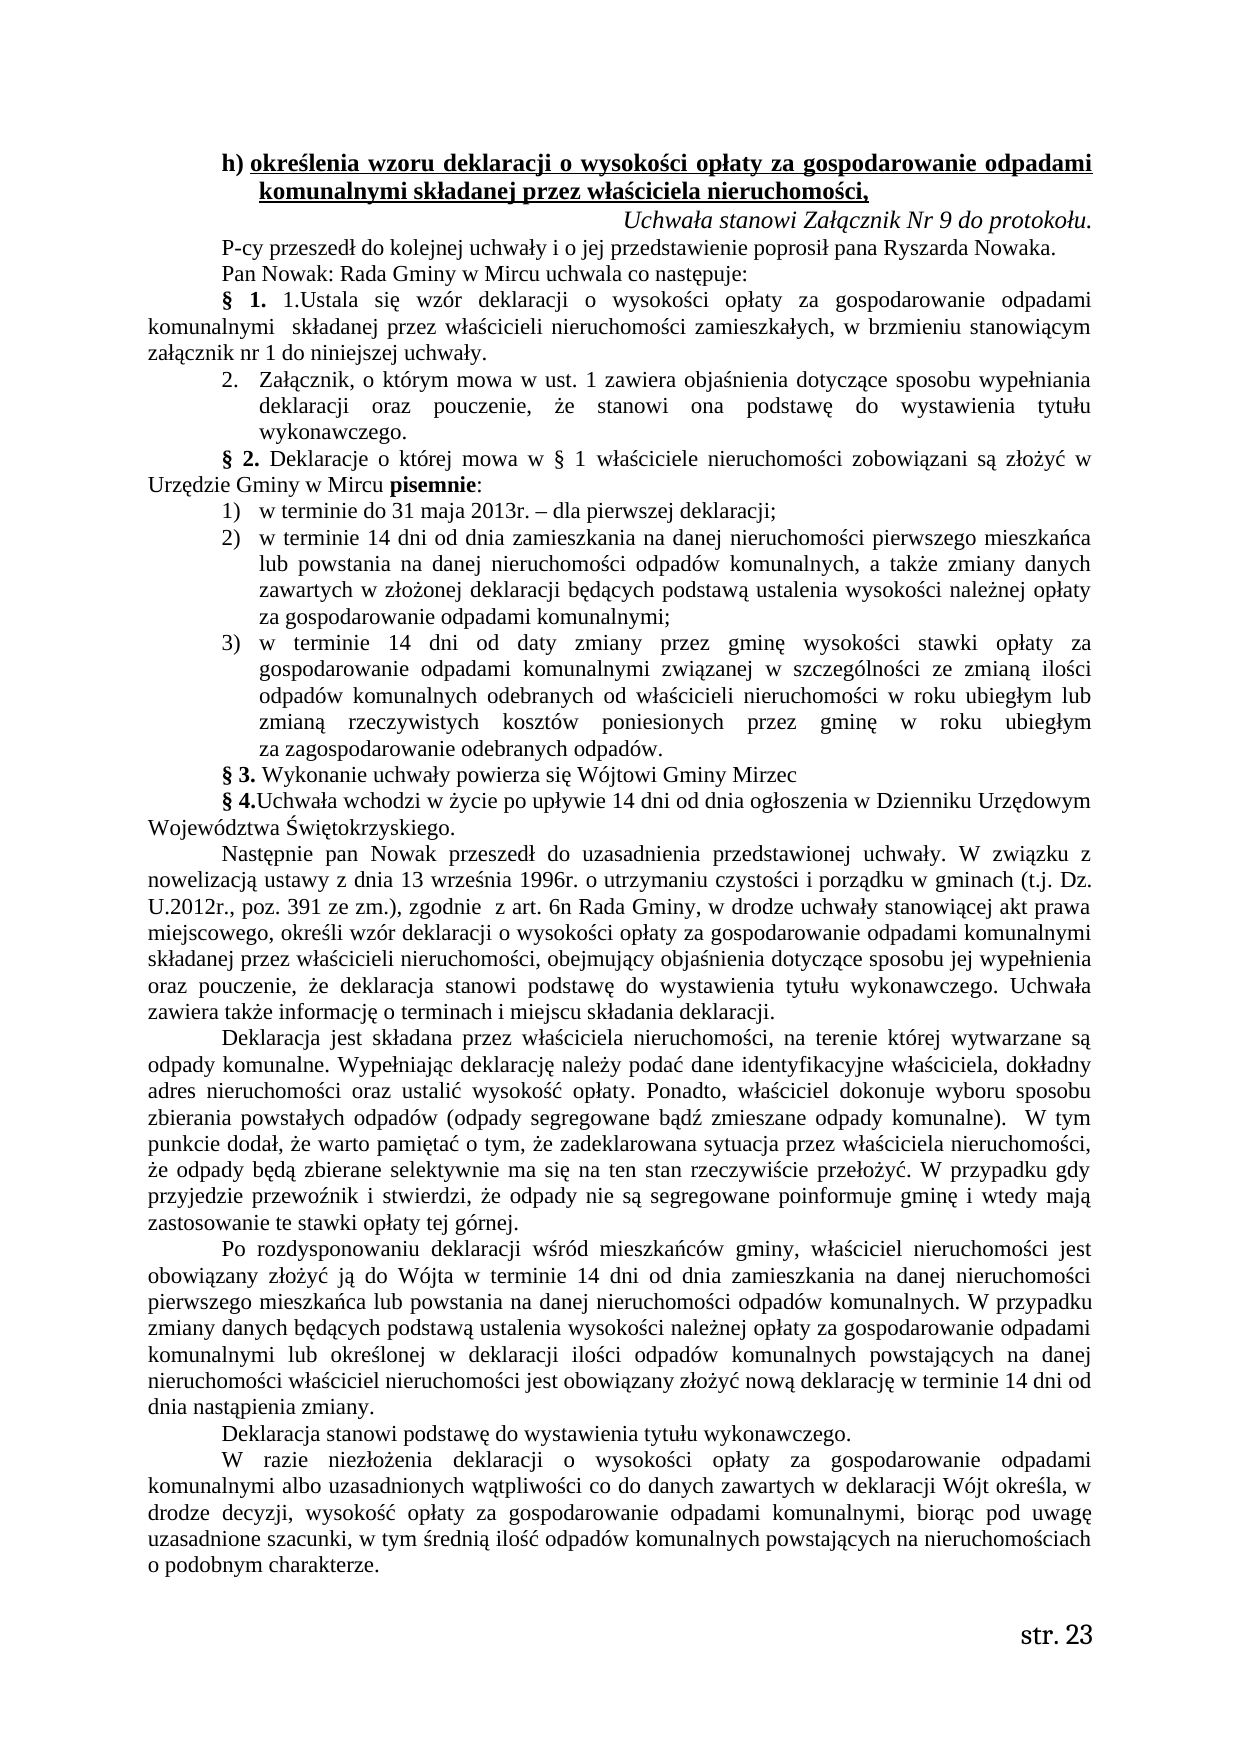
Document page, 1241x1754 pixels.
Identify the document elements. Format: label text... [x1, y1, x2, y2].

text Deklaracja stanowi podstawę do wystawienia tytułu wykonawczego. [148, 1420, 1093, 1446]
text § 4.Uchwała wchodzi w życie po upływie 14 dni od dnia ogłoszenia w Dzienniku Urzędowym Województwa Świętokrzyskiego. [148, 787, 1093, 840]
list Załącznik, o którym mowa w ust. 1 zawiera objaśnienia dotyczące sposobu wypełniania deklaracji oraz pouczenie, że stanowi ona podstawę do wystawienia tytułu wykonawczego. [221, 366, 1093, 445]
list w terminie 14 dni od daty zmiany przez gminę wysokości stawki opłaty za gospodarowanie odpadami komunalnymi związanej w szczególności ze zmianą ilości odpadów komunalnych odebranych od właścicieli nieruchomości w roku ubiegłym lub zmianą rzeczywistych kosztów poniesionych przez gminę w roku ubiegłym za zagospodarowanie odebranych odpadów. [221, 629, 1093, 761]
text W razie niezłożenia deklaracji o wysokości opłaty za gospodarowanie odpadami komunalnymi albo uzasadnionych wątpliwości co do danych zawartych w deklaracji Wójt określa, w drodze decyzji, wysokość opłaty za gospodarowanie odpadami komunalnymi, biorąc pod uwagę uzasadnione szacunki, w tym średnią ilość odpadów komunalnych powstających na nieruchomościach o podobnym charakterze. [148, 1446, 1093, 1578]
text Pan Nowak: Rada Gminy w Mircu uchwala co następuje: [148, 260, 1093, 287]
list w terminie 14 dni od dnia zamieszkania na danej nieruchomości pierwszego mieszkańca lub powstania na danej nieruchomości odpadów komunalnych, a także zmiany danych zawartych w złożonej deklaracji będących podstawą ustalenia wysokości należnej opłaty za gospodarowanie odpadami komunalnymi; [221, 524, 1093, 629]
text § 1. 1.Ustala się wzór deklaracji o wysokości opłaty za gospodarowanie odpadami komunalnymi składanej przez właścicieli nieruchomości zamieszkałych, w brzmieniu stanowiącym załącznik nr 1 do niniejszej uchwały. [148, 287, 1093, 366]
text P-cy przeszedł do kolejnej uchwały i o jej przedstawienie poprosił pana Ryszarda Nowaka. [148, 234, 1093, 260]
text § 2. Deklaracje o której mowa w § 1 właściciele nieruchomości zobowiązani są złożyć w Urzędzie Gminy w Mircu pisemnie: [148, 445, 1093, 497]
text § 3. Wykonanie uchwały powierza się Wójtowi Gminy Mirzec [148, 761, 1093, 787]
text Po rozdysponowaniu deklaracji wśród mieszkańców gminy, właściciel nieruchomości jest obowiązany złożyć ją do Wójta w terminie 14 dni od dnia zamieszkania na danej nieruchomości pierwszego mieszkańca lub powstania na danej nieruchomości odpadów komunalnych. W przypadku zmiany danych będących podstawą ustalenia wysokości należnej opłaty za gospodarowanie odpadami komunalnymi lub określonej w deklaracji ilości odpadów komunalnych powstających na danej nieruchomości właściciel nieruchomości jest obowiązany złożyć nową deklarację w terminie 14 dni od dnia nastąpienia zmiany. [148, 1235, 1093, 1420]
text Następnie pan Nowak przeszedł do uzasadnienia przedstawionej uchwały. W związku z nowelizacją ustawy z dnia 13 września 1996r. o utrzymaniu czystości i porządku w gminach (t.j. Dz. U.2012r., poz. 391 ze zm.), zgodnie z art. 6n Rada Gminy, w drodze uchwały stanowiącej akt prawa miejscowego, określi wzór deklaracji o wysokości opłaty za gospodarowanie odpadami komunalnymi składanej przez właścicieli nieruchomości, obejmujący objaśnienia dotyczące sposobu jej wypełnienia oraz pouczenie, że deklaracja stanowi podstawę do wystawienia tytułu wykonawczego. Uchwała zawiera także informację o terminach i miejscu składania deklaracji. [148, 840, 1093, 1024]
list w terminie do 31 maja 2013r. – dla pierwszej deklaracji; [221, 497, 1093, 524]
text Uchwała stanowi Załącznik Nr 9 do protokołu. [148, 205, 1093, 234]
list określenia wzoru deklaracji o wysokości opłaty za gospodarowanie odpadami komunalnymi składanej przez właściciela nieruchomości, [221, 148, 1093, 205]
text Deklaracja jest składana przez właściciela nieruchomości, na terenie której wytwarzane są odpady komunalne. Wypełniając deklarację należy podać dane identyfikacyjne właściciela, dokładny adres nieruchomości oraz ustalić wysokość opłaty. Ponadto, właściciel dokonuje wyboru sposobu zbierania powstałych odpadów (odpady segregowane bądź zmieszane odpady komunalne). W tym punkcie dodał, że warto pamiętać o tym, że zadeklarowana sytuacja przez właściciela nieruchomości, że odpady będą zbierane selektywnie ma się na ten stan rzeczywiście przełożyć. W przypadku gdy przyjedzie przewoźnik i stwierdzi, że odpady nie są segregowane poinformuje gminę i wtedy mają zastosowanie te stawki opłaty tej górnej. [148, 1024, 1093, 1235]
